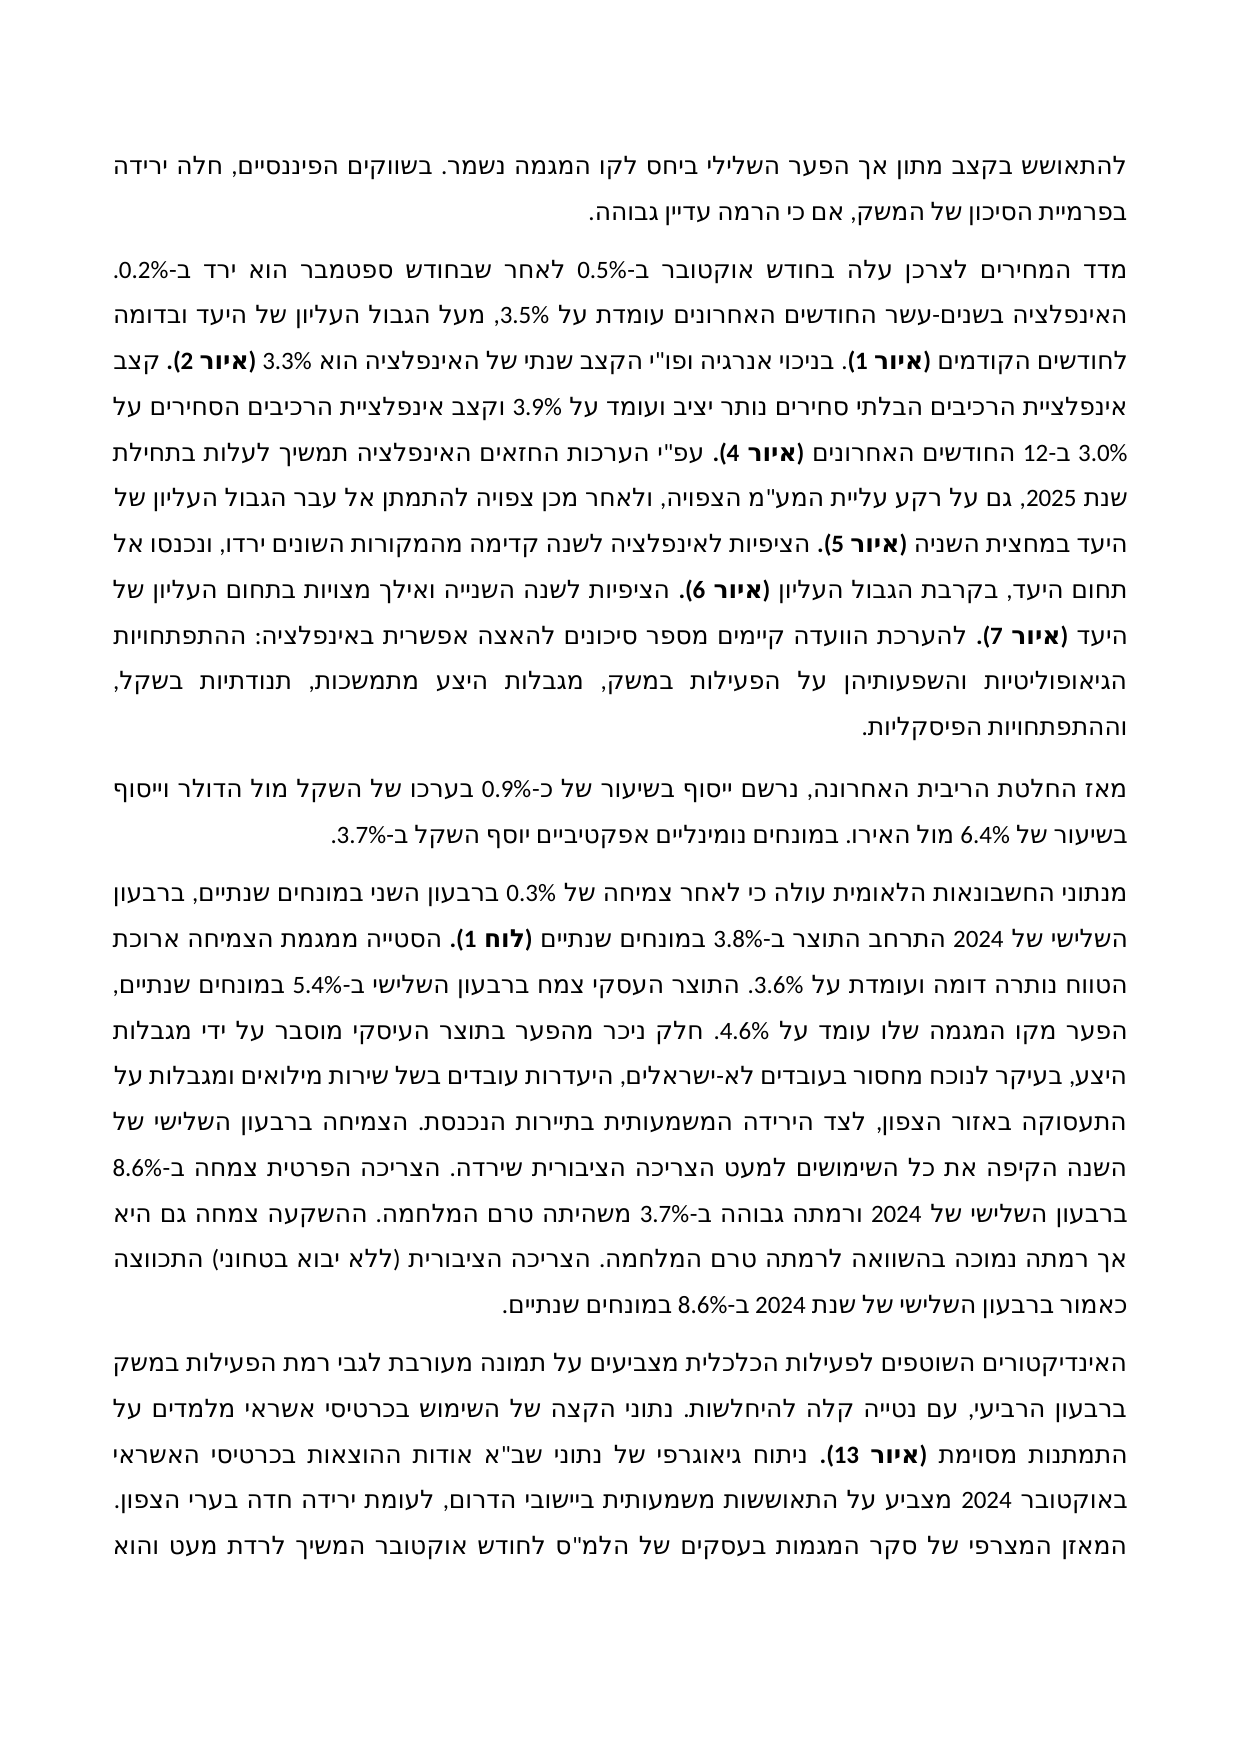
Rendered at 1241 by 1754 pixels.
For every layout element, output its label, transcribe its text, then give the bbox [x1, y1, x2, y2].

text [112, 1347, 1128, 1561]
text מדד המחירים לצרכן עלה בחודש אוקטובר ב-0.5% לאחר שבחודש ספטמבר הוא ירד ב-0.2%. האינפלציה בשנים-עשר החודשים האחרונים עומדת על 3.5%, מעל הגבול העליון של היעד ובדומה לחודשים הקודמים (איור 1). בניכוי אנרגיה ופו"י הקצב שנתי של האינפלציה הוא 3.3% (איור 2). קצב אינפלציית הרכיבים הבלתי סחירים נותר יציב ועומד על 3.9% וקצב אינפלציית הרכיבים הסחירים על 3.0% ב-12 החודשים האחרונים (איור 4). עפ"י הערכות החזאים האינפלציה תמשיך לעלות בתחילת שנת 2025, גם על רקע עליית המע"מ הצפויה, ולאחר מכן צפויה להתמתן אל עבר הגבול העליון של היעד במחצית השניה (איור 5). הציפיות לאינפלציה לשנה קדימה מהמקורות השונים ירדו, ונכנסו אל תחום היעד, בקרבת הגבול העליון (איור 6). הציפיות לשנה השנייה ואילך מצויות בתחום העליון של היעד (איור 7). להערכת הוועדה קיימים מספר סיכונים להאצה אפשרית באינפלציה: ההתפתחויות הגיאופוליטיות והשפעותיהן על הפעילות במשק, מגבלות היצע מתמשכות, תנודתיות בשקל, וההתפתחויות הפיסקליות. [112, 254, 1128, 742]
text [112, 150, 1128, 226]
text מאז החלטת הריבית האחרונה, נרשם ייסוף בשיעור של כ-0.9% בערכו של השקל מול הדולר וייסוף בשיעור של 6.4% מול האירו. במונחים נומינליים אפקטיביים יוסף השקל ב-3.7%. [112, 774, 1128, 850]
text מנתוני החשבונאות הלאומית עולה כי לאחר צמיחה של 0.3% ברבעון השני במונחים שנתיים, ברבעון השלישי של 2024 התרחב התוצר ב-3.8% במונחים שנתיים (לוח 1). הסטייה ממגמת הצמיחה ארוכת הטווח נותרה דומה ועומדת על 3.6%. התוצר העסקי צמח ברבעון השלישי ב-5.4% במונחים שנתיים, הפער מקו המגמה שלו עומד על 4.6%. חלק ניכר מהפער בתוצר העיסקי מוסבר על ידי מגבלות היצע, בעיקר לנוכח מחסור בעובדים לא-ישראלים, היעדרות עובדים בשל שירות מילואים ומגבלות על התעסוקה באזור הצפון, לצד הירידה המשמעותית בתיירות הנכנסת. הצמיחה ברבעון השלישי של השנה הקיפה את כל השימושים למעט הצריכה הציבורית שירדה. הצריכה הפרטית צמחה ב-8.6% ברבעון השלישי של 2024 ורמתה גבוהה ב-3.7% משהיתה טרם המלחמה. ההשקעה צמחה גם היא אך רמתה נמוכה בהשוואה לרמתה טרם המלחמה. הצריכה הציבורית (ללא יבוא בטחוני) התכווצה כאמור ברבעון השלישי של שנת 2024 ב-8.6% במונחים שנתיים. [112, 878, 1128, 1320]
